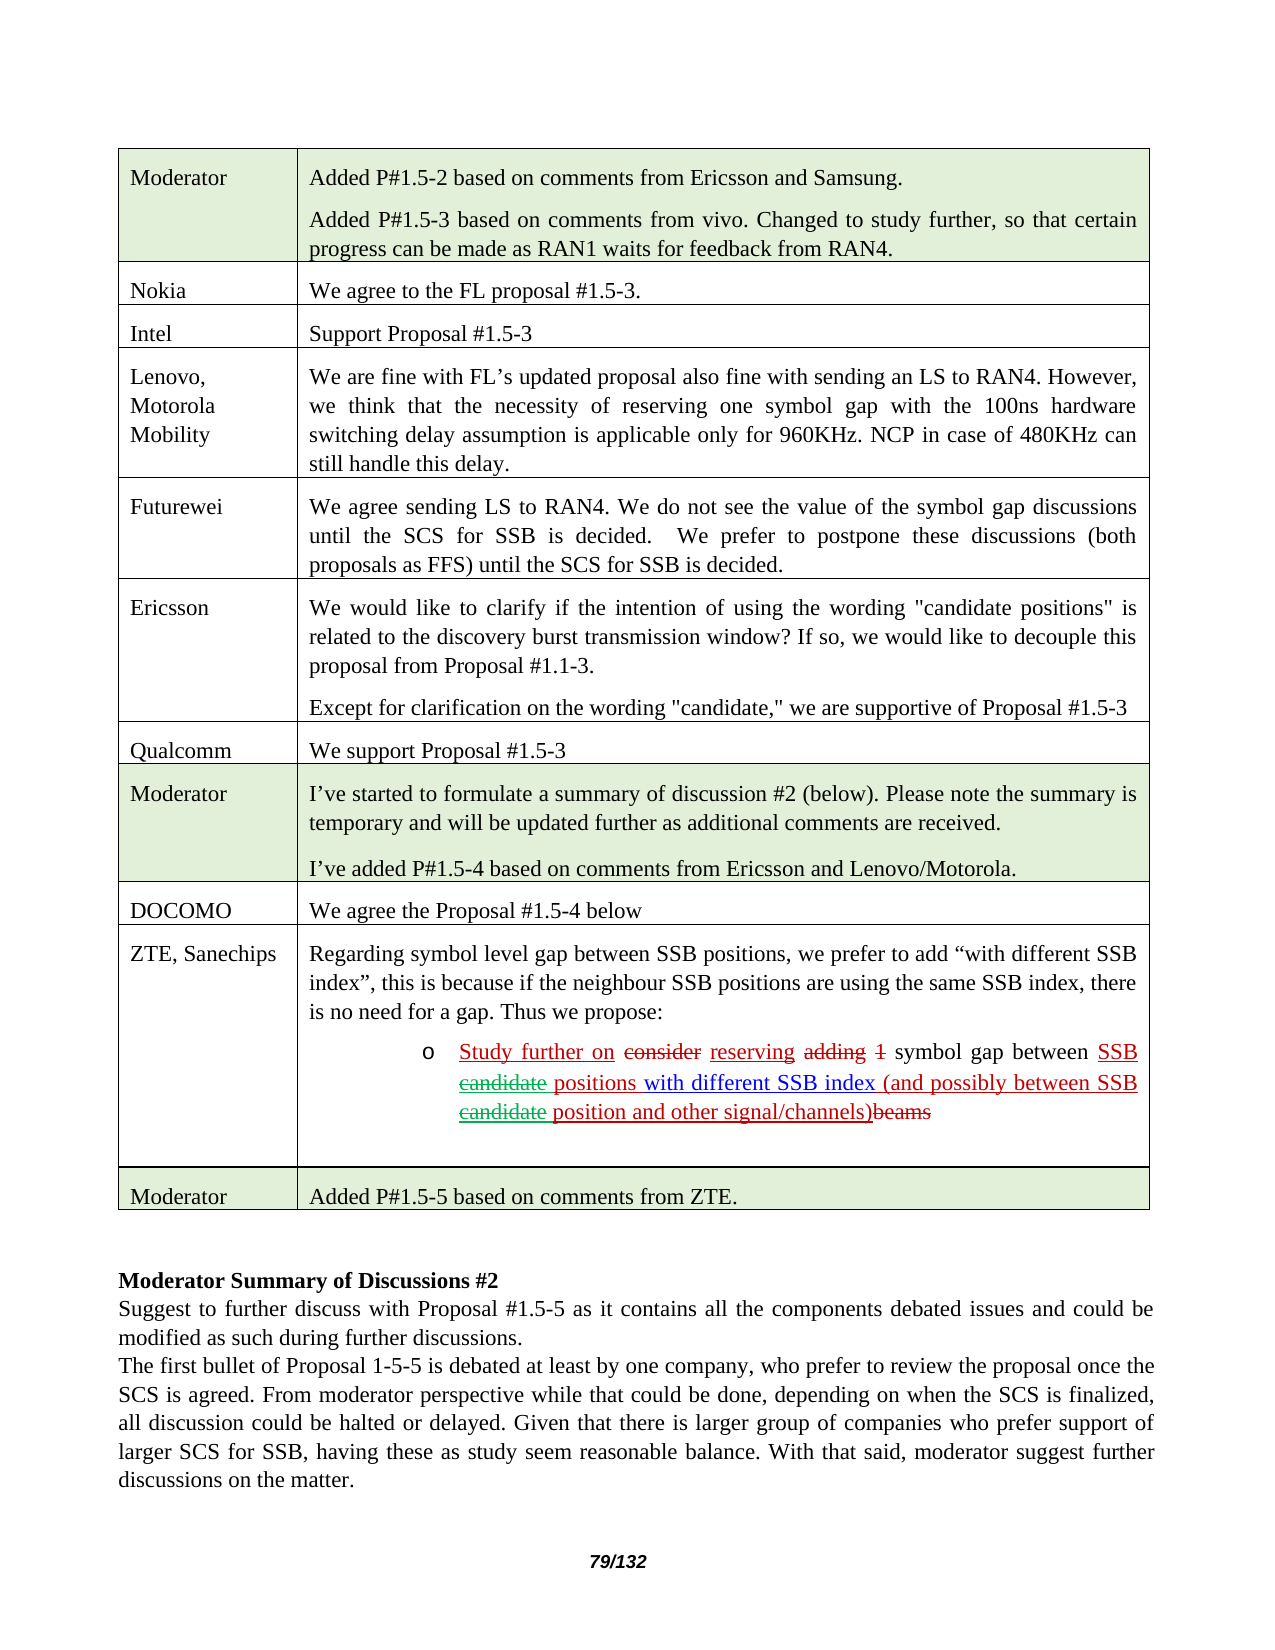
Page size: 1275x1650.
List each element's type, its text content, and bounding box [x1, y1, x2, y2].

table_cell Futurewei [119, 478, 297, 578]
table_cell Added P#1.5-5 based on comments from ZTE. [298, 1168, 1149, 1209]
text Moderator Summary of Discussions #2 [118, 1267, 1157, 1293]
table_cell Nokia [119, 262, 297, 304]
table_cell We agree sending LS to RAN4. We do not see the value of the symbol gap discussions until the SCS for SSB is decided. We prefer to postpone these discussions (both proposals as FFS) until the SCS for SSB is decided. [298, 478, 1149, 578]
table_cell Added P#1.5-2 based on comments from Ericsson and Samsung. Added P#1.5-3 based on comments from vivo. Changed to study further, so that certain progress can be made as RAN1 waits for feedback from RAN4. [298, 149, 1149, 261]
table_cell We support Proposal #1.5-3 [298, 722, 1149, 763]
table_cell Intel [119, 305, 297, 347]
table_cell We are fine with FL’s updated proposal also fine with sending an LS to RAN4. However, we think that the necessity of reserving one symbol gap with the 100ns hardware switching delay assumption is applicable only for 960KHz. NCP in case of 480KHz can still handle this delay. [298, 348, 1149, 477]
text The first bullet of Proposal 1-5-5 is debated at least by one company, who prefer to review the proposal once the SCS is agreed. From moderator perspective while that could be done, depending on when the SCS is finalized, all discussion could be halted or delayed. Given that there is larger group of companies who prefer support of larger SCS for SSB, having these as study seem reasonable balance. With that said, moderator suggest further discussions on the matter. [118, 1352, 1157, 1492]
table_cell We agree to the FL proposal #1.5-3. [298, 262, 1149, 304]
table_cell Moderator [119, 1168, 297, 1209]
table_cell Ericsson [119, 579, 297, 721]
table_cell I’ve started to formulate a summary of discussion #2 (below). Please note the summary is temporary and will be updated further as additional comments are received. I’ve added P#1.5-4 based on comments from Ericsson and Lenovo/Motorola. [298, 764, 1149, 881]
table_cell ZTE, Sanechips [119, 925, 297, 1166]
text Suggest to further discuss with Proposal #1.5-5 as it contains all the components debated issues and could be modified as such during further discussions. [118, 1296, 1157, 1350]
table_cell We agree the Proposal #1.5-4 below [298, 882, 1149, 924]
table_cell We would like to clarify if the intention of using the wording "candidate positions" is related to the discovery burst transmission window? If so, we would like to decouple this proposal from Proposal #1.1-3. Except for clarification on the wording "candidate," we are supportive of Proposal #1.5-3 [298, 579, 1149, 721]
table_cell Lenovo, Motorola Mobility [119, 348, 297, 477]
table_cell Moderator [119, 764, 297, 881]
table_cell DOCOMO [119, 882, 297, 924]
table_cell Moderator [119, 149, 297, 261]
table_cell Qualcomm [119, 722, 297, 763]
table_cell Support Proposal #1.5-3 [298, 305, 1149, 347]
table_cell Regarding symbol level gap between SSB positions, we prefer to add “with different SSB index”, this is because if the neighbour SSB positions are using the same SSB index, there is no need for a gap. Thus we propose: Study further on consider reserving adding 1 symbol gap between SSB candidate positions with different SSB index (and possibly between SSB candidate position and other signal/channels)beams [298, 925, 1149, 1166]
